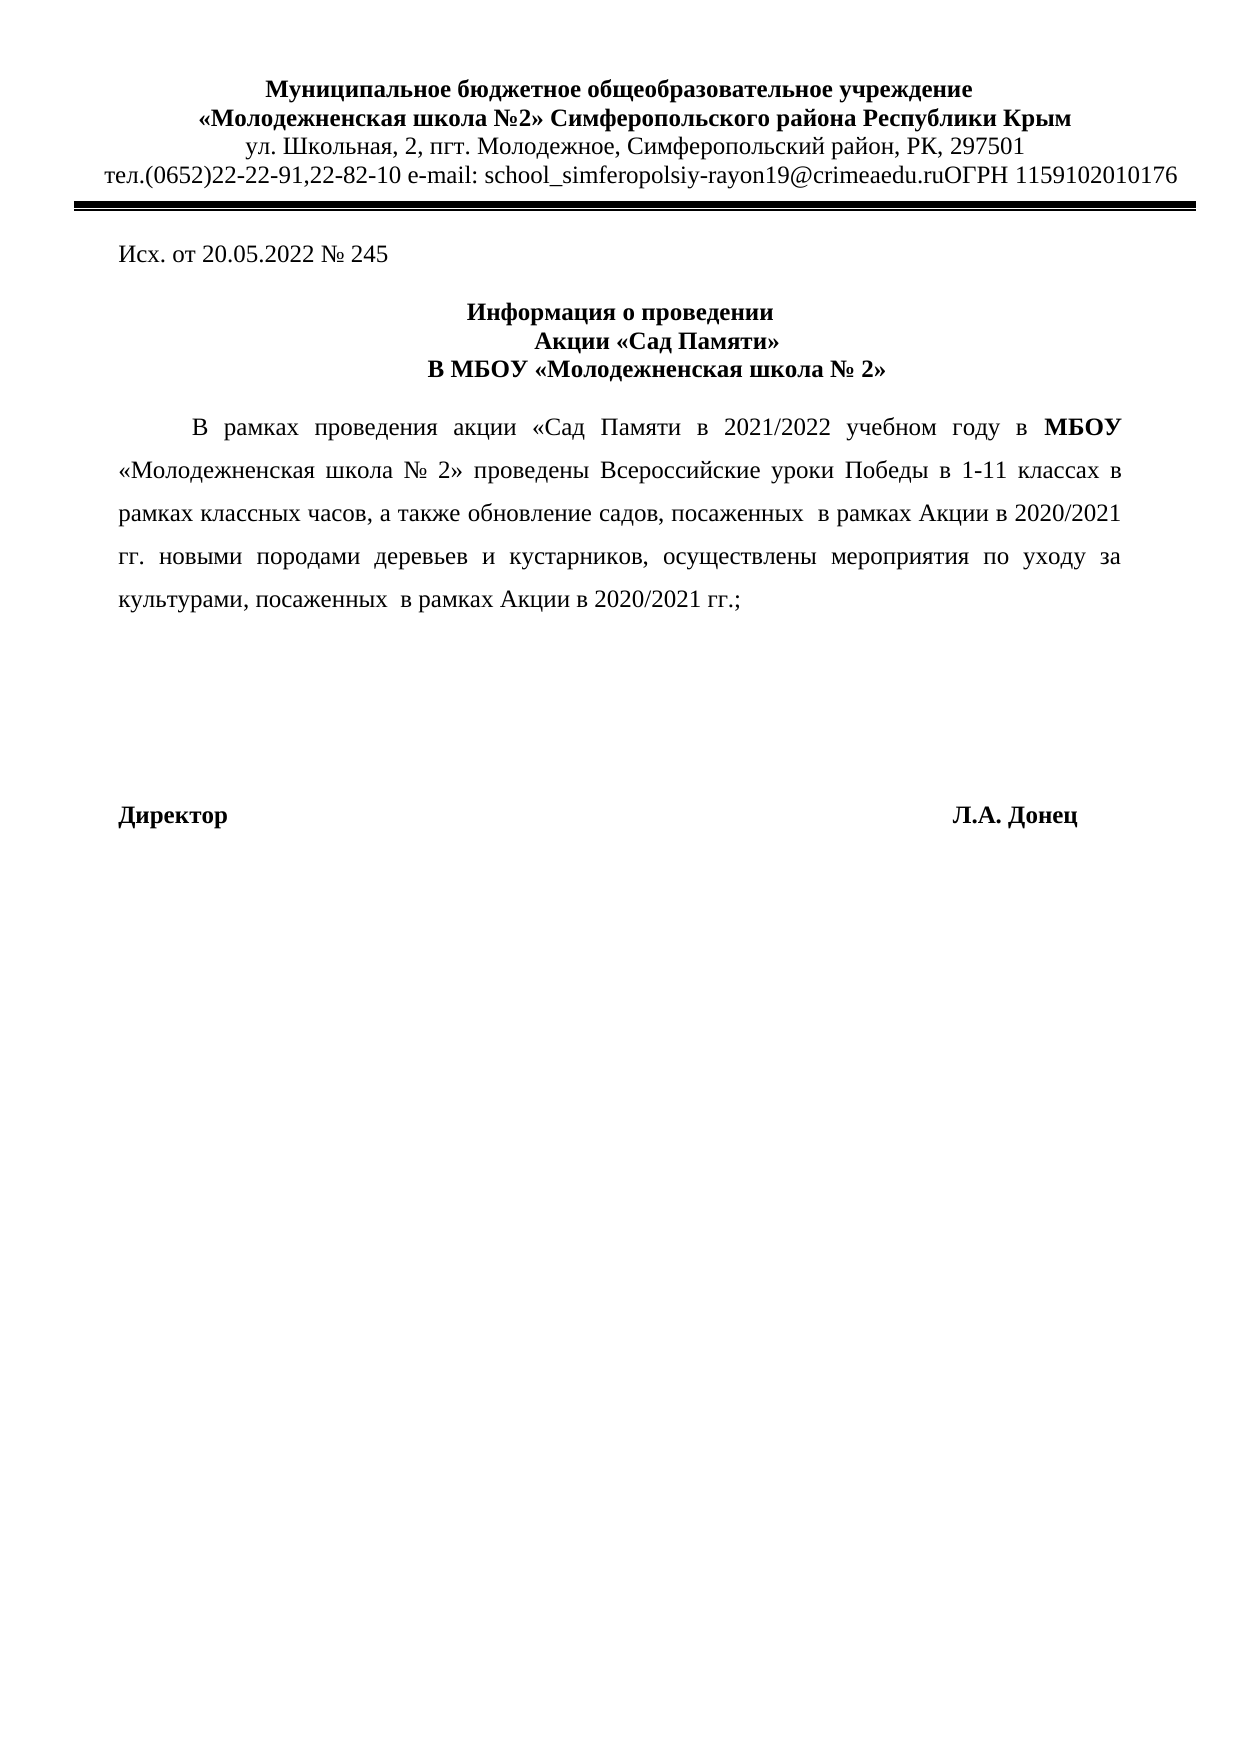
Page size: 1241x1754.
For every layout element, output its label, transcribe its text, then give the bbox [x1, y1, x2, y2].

text Информация о проведении [118, 297, 1122, 326]
text В рамках проведения акции «Сад Памяти в 2021/2022 учебном году в МБОУ «Молодежненская школа № 2» проведены Всероссийские уроки Победы в 1-11 классах в рамках классных часов, а также обновление садов, посаженных в рамках Акции в 2020/2021 гг. новыми породами деревьев и кустарников, осуществлены мероприятия по уходу за культурами, посаженных в рамках Акции в 2020/2021 гг.; [118, 412, 1122, 613]
text Исх. от 20.05.2022 № 245 [118, 239, 1122, 268]
text Директор Л.А. Донец [118, 800, 1122, 829]
text Акции «Сад Памяти» [118, 326, 1122, 354]
text В МБОУ «Молодежненская школа № 2» [118, 354, 1122, 383]
table_header Муниципальное бюджетное общеобразовательное учреждение «Молодежненская школа №2» Симферопольского района Республики Крым ул. Школьная, 2, пгт. Молодежное, Симферопольский район, РК, 297501 тел.(0652)22-22-91,22-82-10 e-mail: school_simferopolsiy-rayon19@crimeaedu.ruОГРН 1159102010176 [74, 74, 1196, 201]
